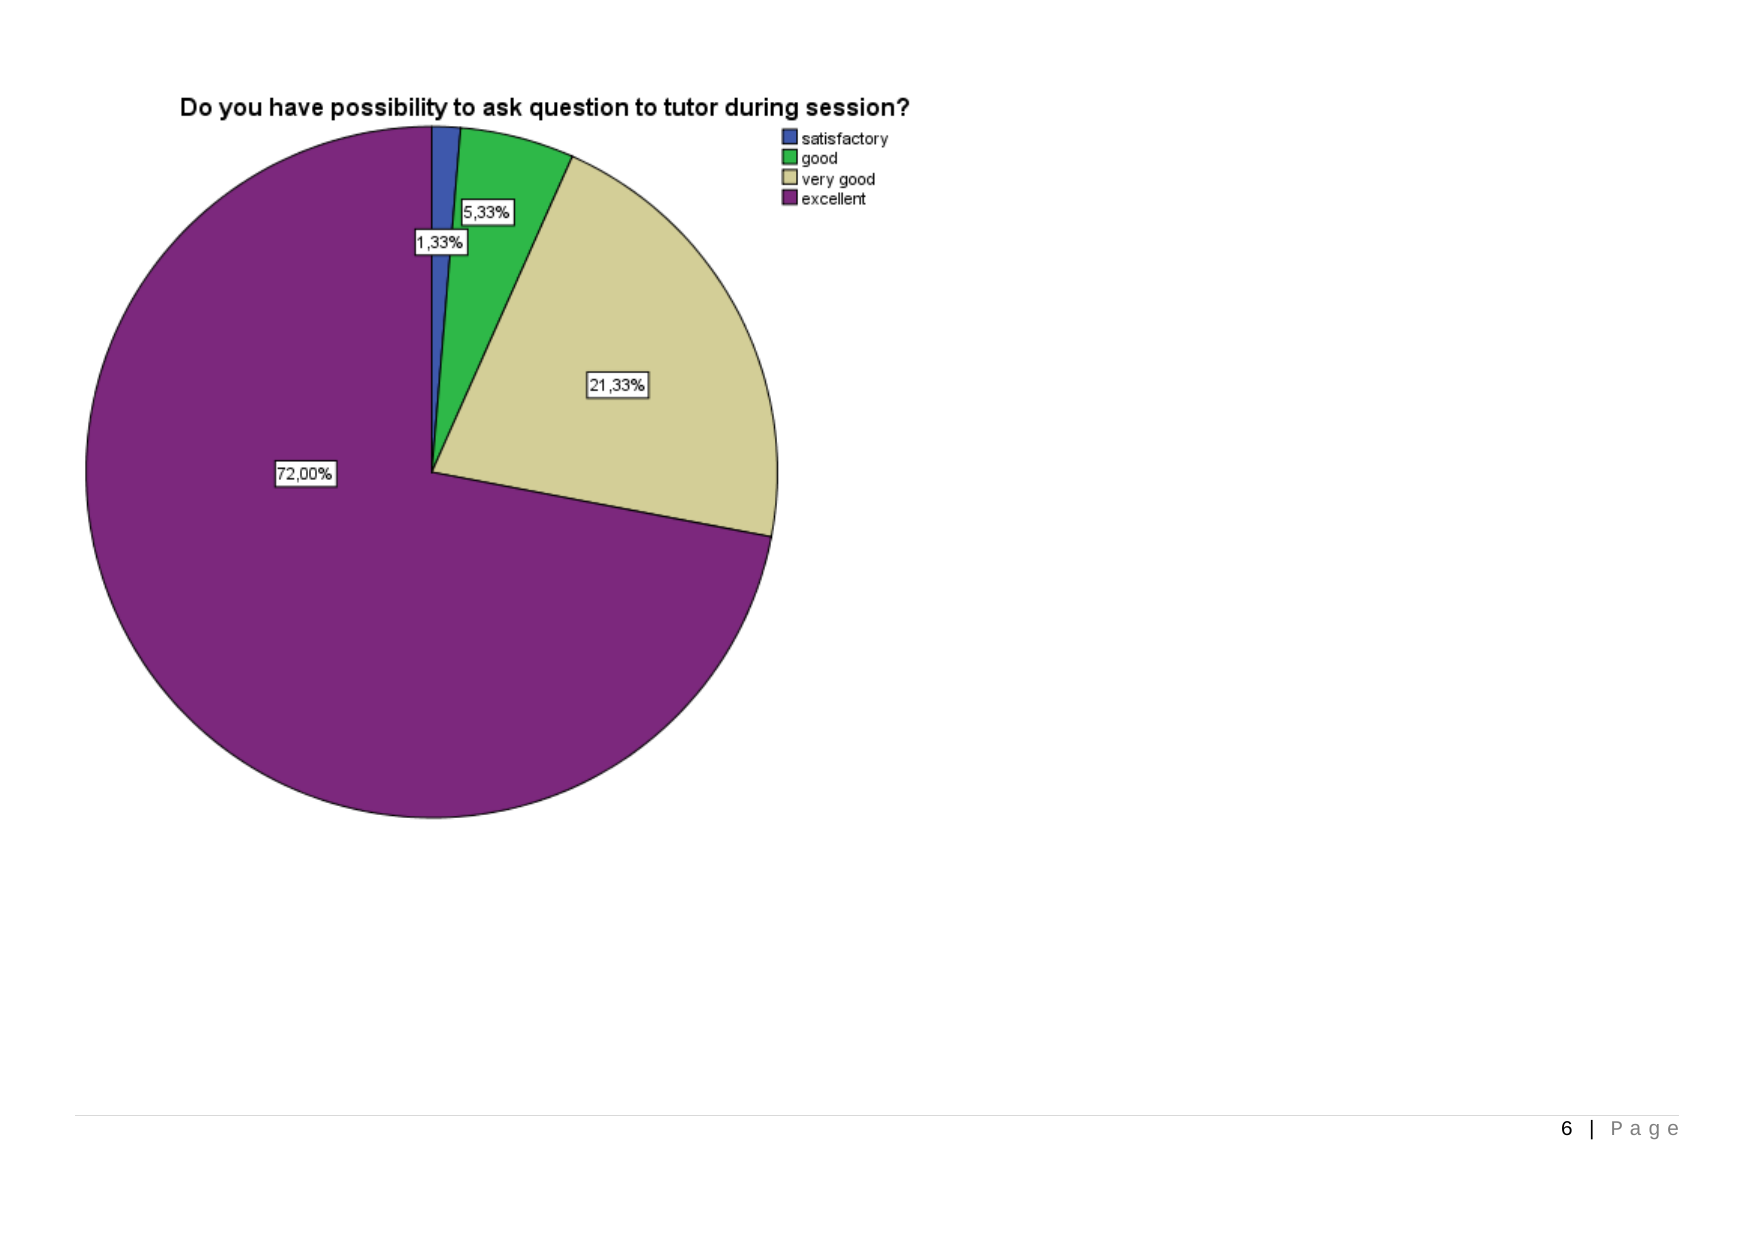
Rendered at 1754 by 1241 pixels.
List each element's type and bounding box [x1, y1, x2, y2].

picture [75, 75, 1016, 827]
